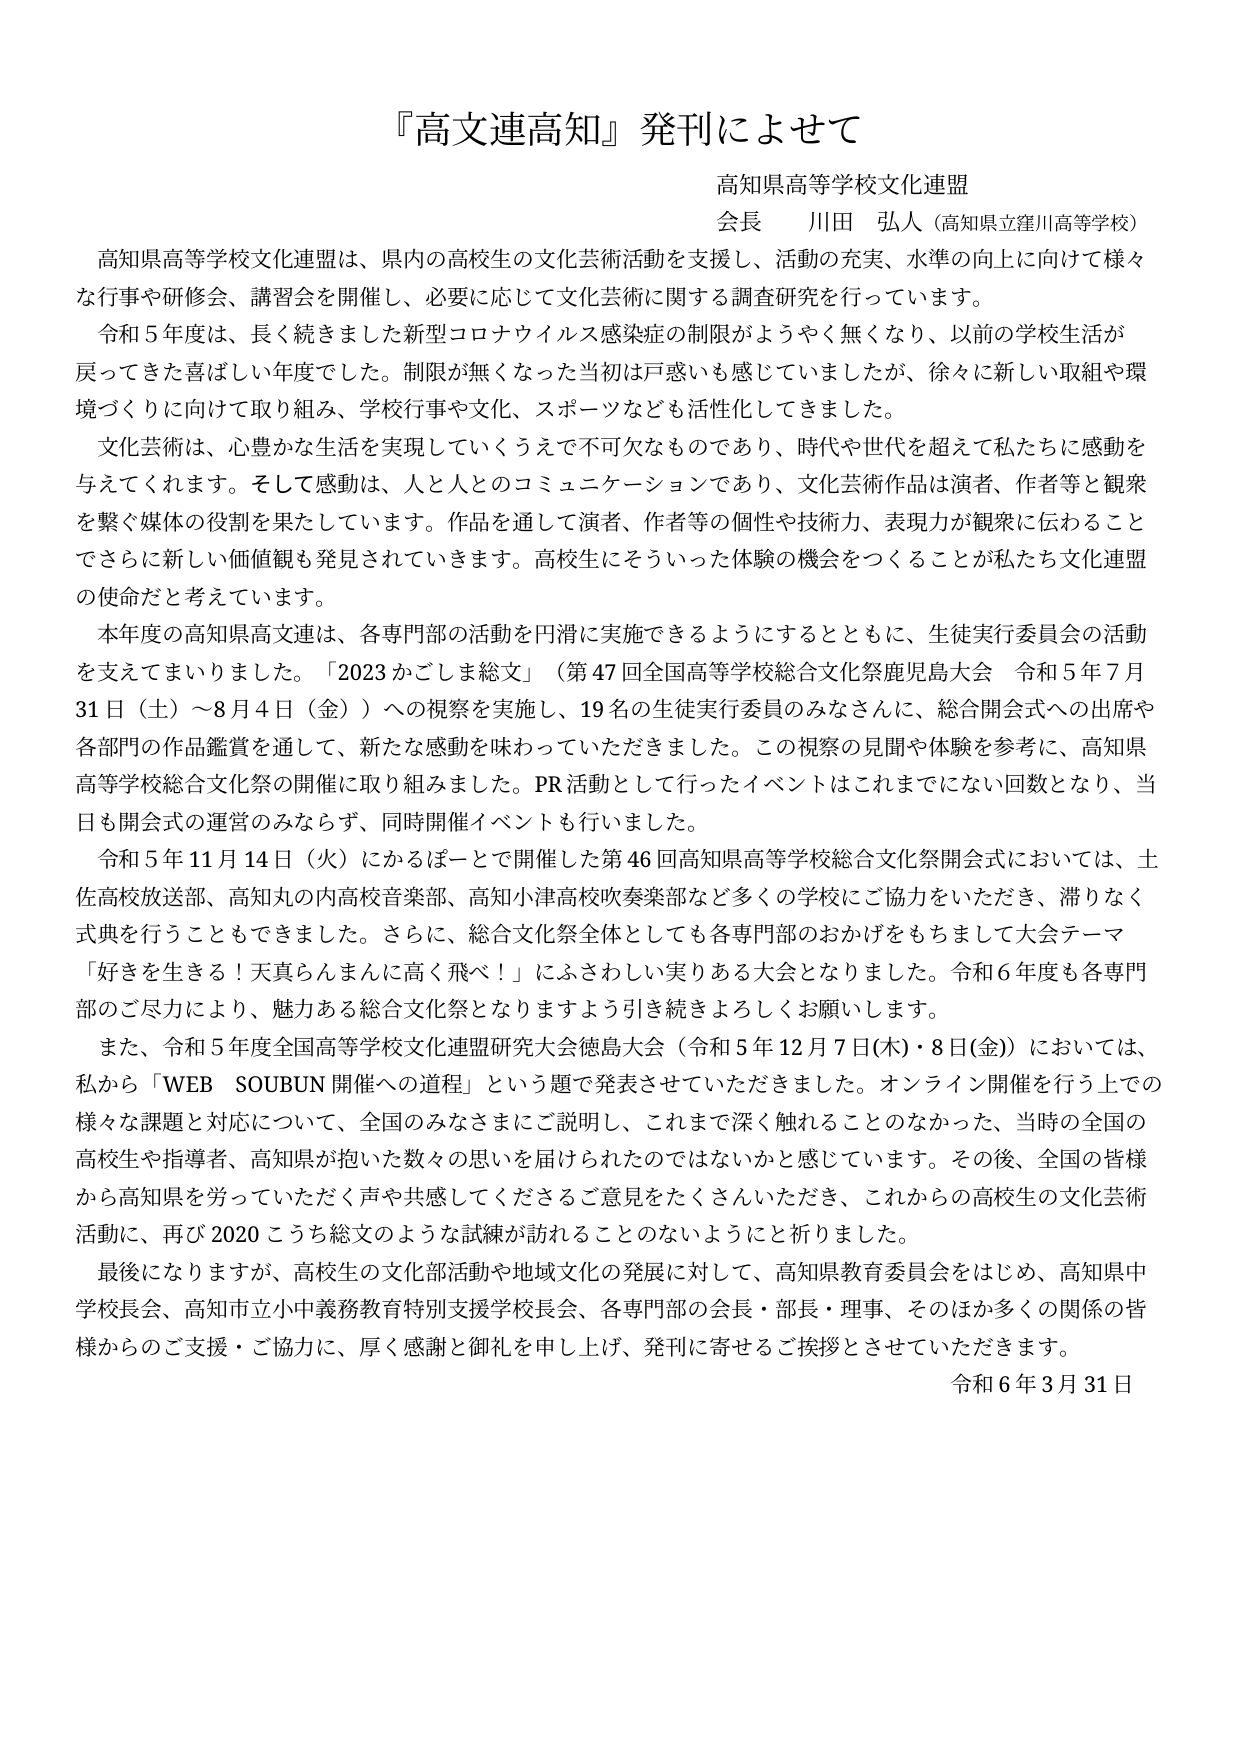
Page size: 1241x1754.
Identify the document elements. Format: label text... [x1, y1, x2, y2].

text また、令和５年度全国高等学校文化連盟研究大会徳島大会（令和5年12月7日(木)・8日(金)）においては、私から「WEB SOUBUN 開催への道程」という題で発表させていただきました。オンライン開催を行う上での様々な課題と対応について、全国のみなさまにご説明し、これまで深く触れることのなかった、当時の全国の高校生や指導者、高知県が抱いた数々の思いを届けられたのではないかと感じています。その後、全国の皆様から高知県を労っていただく声や共感してくださるご意見をたくさんいただき、これからの高校生の文化芸術活動に、再び2020こうち総文のような試練が訪れることのないようにと祈りました。 [75, 1027, 1165, 1252]
text 令和５年11月14日（火）にかるぽーとで開催した第46回高知県高等学校総合文化祭開会式においては、土佐高校放送部、高知丸の内高校音楽部、高知小津高校吹奏楽部など多くの学校にご協力をいただき、滞りなく式典を行うこともできました。さらに、総合文化祭全体としても各専門部のおかげをもちまして大会テーマ「好きを生きる！天真らんまんに高く飛べ！」にふさわしい実りある大会となりました。令和６年度も各専門部のご尽力により、魅力ある総合文化祭となりますよう引き続きよろしくお願いします。 [75, 839, 1165, 1027]
text 令和6年3月31日 [75, 1364, 1165, 1402]
text 会長 川田 弘人（高知県立窪川高等学校） [75, 202, 1165, 239]
text 本年度の高知県高文連は、各専門部の活動を円滑に実施できるようにするとともに、生徒実行委員会の活動を支えてまいりました。「2023かごしま総文」（第47回全国高等学校総合文化祭鹿児島大会 令和５年７月31日（土）～8月４日（金））への視察を実施し、19名の生徒実行委員のみなさんに、総合開会式への出席や各部門の作品鑑賞を通して、新たな感動を味わっていただきました。この視察の見聞や体験を参考に、高知県高等学校総合文化祭の開催に取り組みました。PR活動として行ったイベントはこれまでにない回数となり、当日も開会式の運営のみならず、同時開催イベントも行いました。 [75, 614, 1165, 839]
text 最後になりますが、高校生の文化部活動や地域文化の発展に対して、高知県教育委員会をはじめ、高知県中学校長会、高知市立小中義務教育特別支援学校長会、各専門部の会長・部長・理事、そのほか多くの関係の皆様からのご支援・ご協力に、厚く感謝と御礼を申し上げ、発刊に寄せるご挨拶とさせていただきます。 [75, 1252, 1165, 1364]
text 『高文連高知』発刊によせて [75, 89, 1165, 164]
text 高知県高等学校文化連盟は、県内の高校生の文化芸術活動を支援し、活動の充実、水準の向上に向けて様々な行事や研修会、講習会を開催し、必要に応じて文化芸術に関する調査研究を行っています。 [75, 239, 1165, 314]
text 高知県高等学校文化連盟 [75, 164, 1165, 202]
text 令和５年度は、長く続きました新型コロナウイルス感染症の制限がようやく無くなり、以前の学校生活が戻ってきた喜ばしい年度でした。制限が無くなった当初は戸惑いも感じていましたが、徐々に新しい取組や環境づくりに向けて取り組み、学校行事や文化、スポーツなども活性化してきました。 [75, 314, 1165, 427]
text 文化芸術は、心豊かな生活を実現していくうえで不可欠なものであり、時代や世代を超えて私たちに感動を与えてくれます。そして感動は、人と人とのコミュニケーションであり、文化芸術作品は演者、作者等と観衆を繋ぐ媒体の役割を果たしています。作品を通して演者、作者等の個性や技術力、表現力が観衆に伝わることでさらに新しい価値観も発見されていきます。高校生にそういった体験の機会をつくることが私たち文化連盟の使命だと考えています。 [75, 427, 1165, 614]
